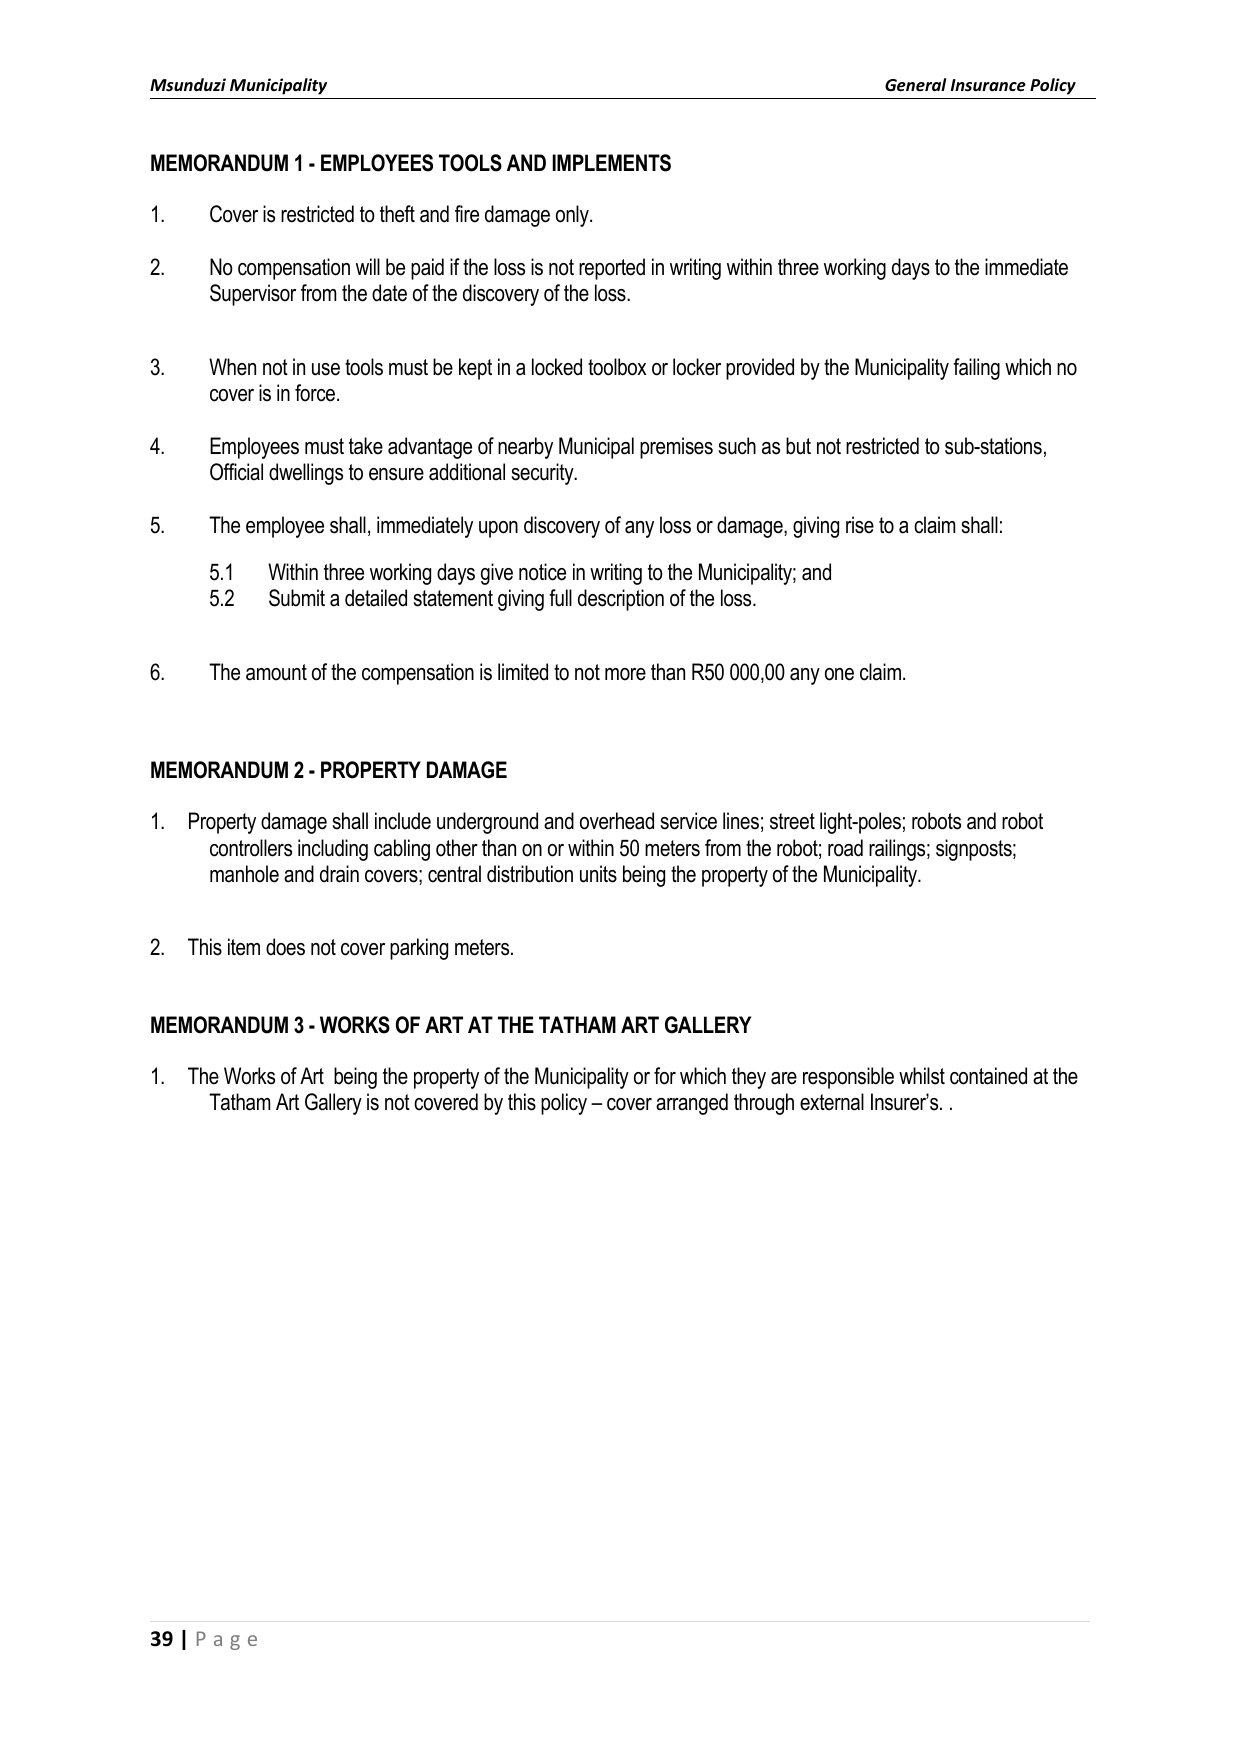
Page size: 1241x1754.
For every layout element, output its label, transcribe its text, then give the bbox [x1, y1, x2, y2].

text cover is in force. [150, 380, 1090, 406]
list This item does not cover parking meters. [150, 934, 1090, 961]
list Submit a detailed statement giving full description of the loss. [209, 585, 1090, 612]
list Within three working days give notice in writing to the Municipality; and [209, 559, 1090, 585]
text 5. The employee shall, immediately upon discovery of any loss or damage, giving rise to a claim shall: [150, 512, 1090, 538]
text MEMORANDUM 3 - WORKS OF ART AT THE TATHAM ART GALLERY [150, 1012, 1090, 1038]
list When not in use tools must be kept in a locked toolbox or locker provided by the Municipality failing which no [150, 354, 1090, 380]
list Property damage shall include underground and overhead service lines; street light-poles; robots and robot controllers including cabling other than on or within 50 meters from the robot; road railings; signposts; manhole and drain covers; central distribution units being the property of the Municipality. [150, 808, 1090, 887]
list No compensation will be paid if the loss is not reported in writing within three working days to the immediate [150, 254, 1090, 280]
text MEMORANDUM 1 - EMPLOYEES TOOLS AND IMPLEMENTS [150, 150, 1090, 176]
list The Works of Art being the property of the Municipality or for which they are responsible whilst contained at the Tatham Art Gallery is not covered by this policy – cover arranged through external Insurer’s. . [150, 1063, 1090, 1116]
list Cover is restricted to theft and fire damage only. [150, 201, 1090, 227]
text 6. The amount of the compensation is limited to not more than R50 000,00 any one claim. [150, 659, 1090, 685]
text Supervisor from the date of the discovery of the loss. [150, 280, 1090, 306]
text MEMORANDUM 2 - PROPERTY DAMAGE [150, 757, 1090, 783]
list Employees must take advantage of nearby Municipal premises such as but not restricted to sub-stations, [150, 433, 1090, 459]
text Official dwellings to ensure additional security. [150, 459, 1090, 485]
